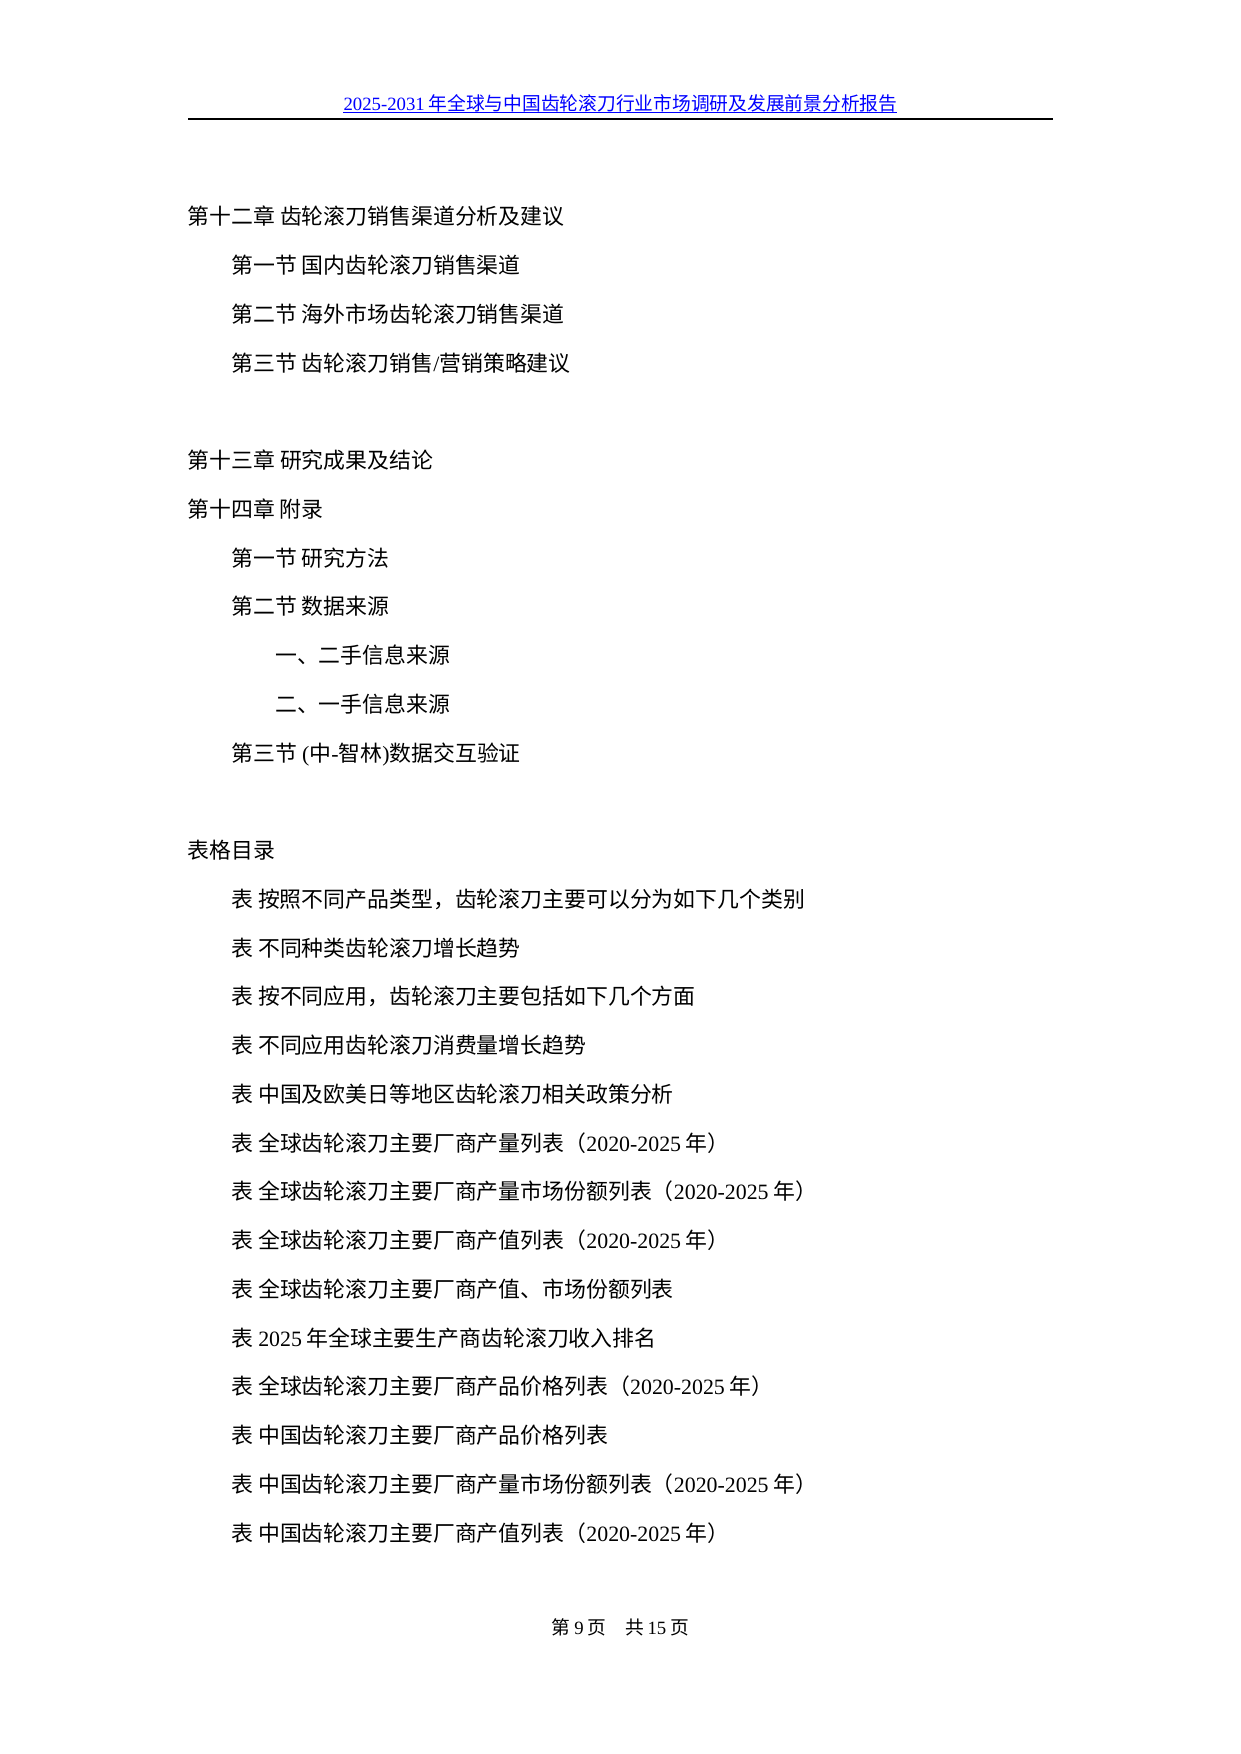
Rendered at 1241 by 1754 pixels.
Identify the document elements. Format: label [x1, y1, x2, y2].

text [187, 150, 1053, 1548]
